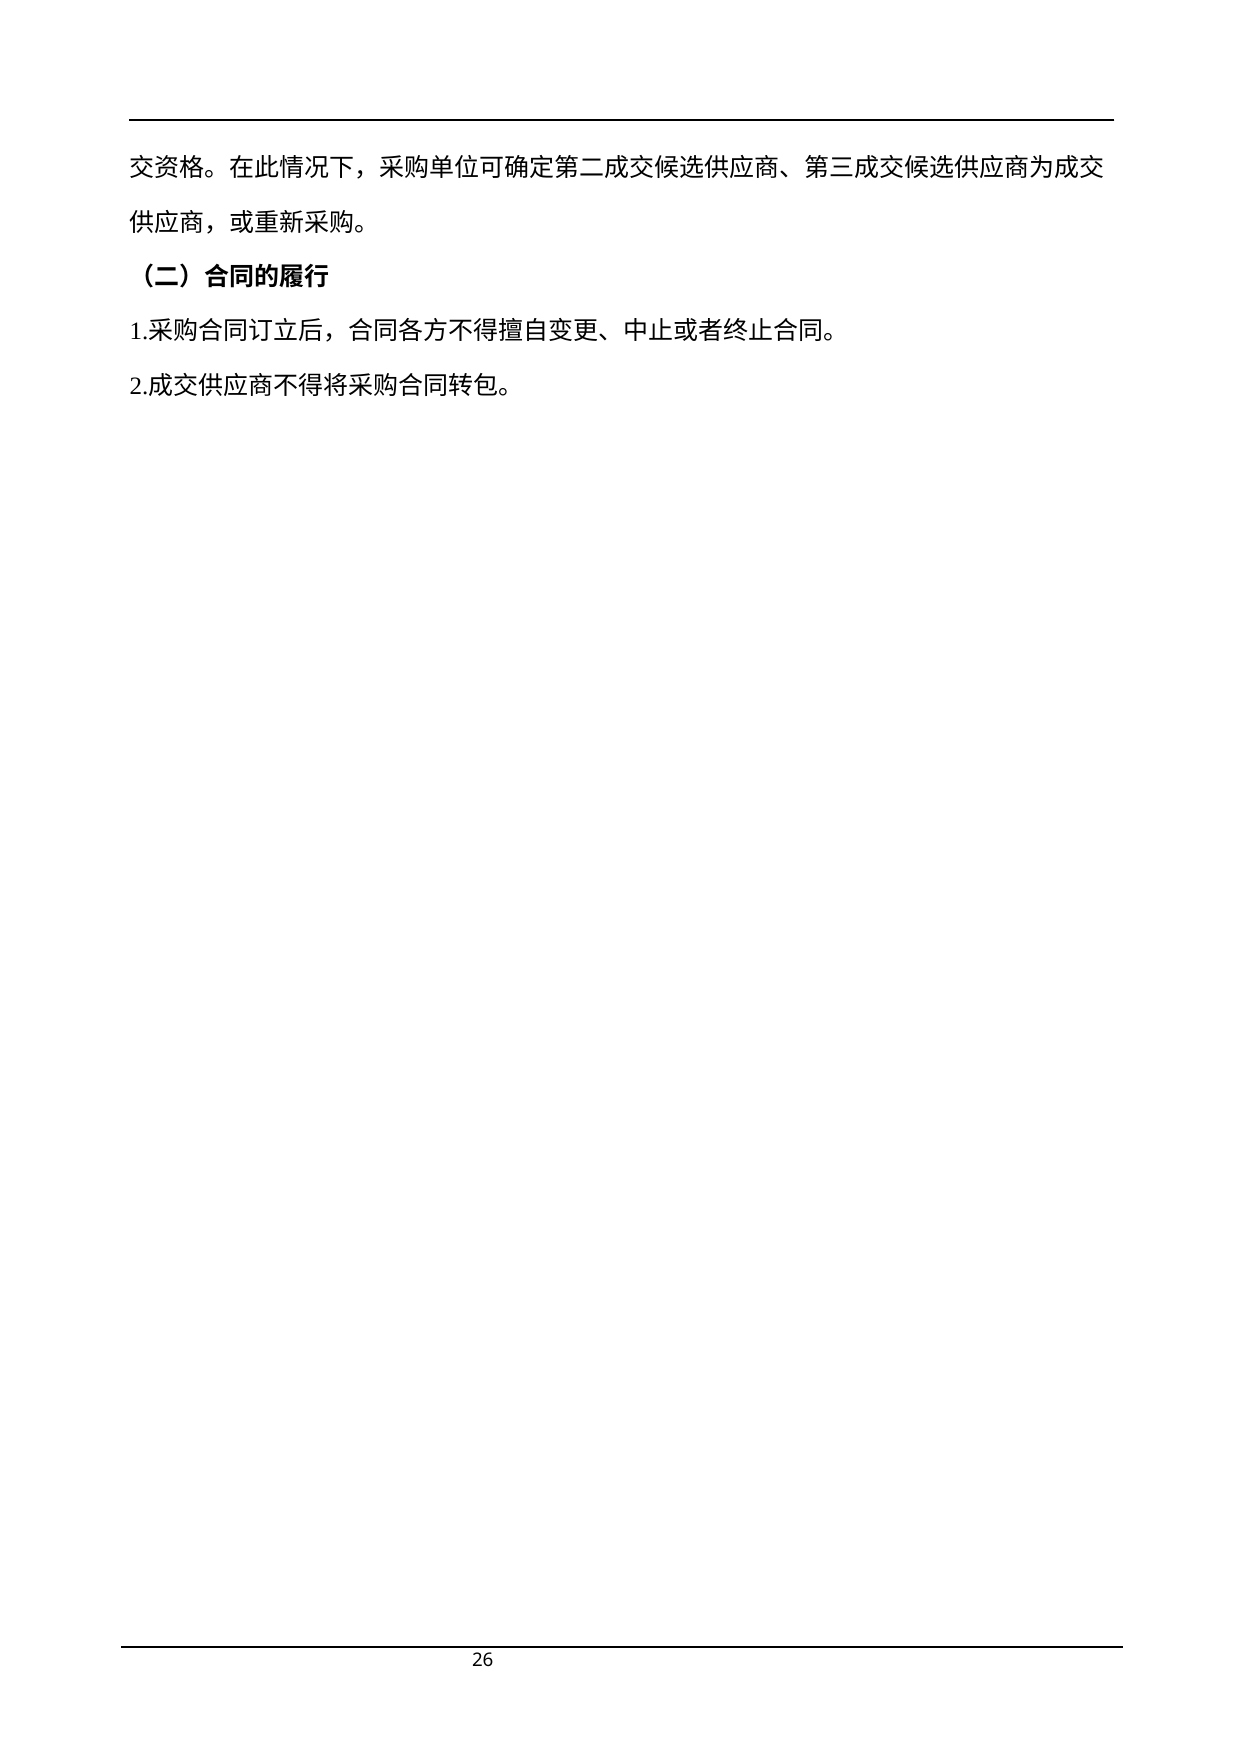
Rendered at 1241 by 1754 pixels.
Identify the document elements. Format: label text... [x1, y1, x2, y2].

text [129, 148, 1114, 238]
text （二）合同的履行 [129, 256, 1114, 293]
text 1.采购合同订立后，合同各方不得擅自变更、中止或者终止合同。 [129, 311, 1114, 347]
text 2.成交供应商不得将采购合同转包。 [129, 365, 1114, 401]
